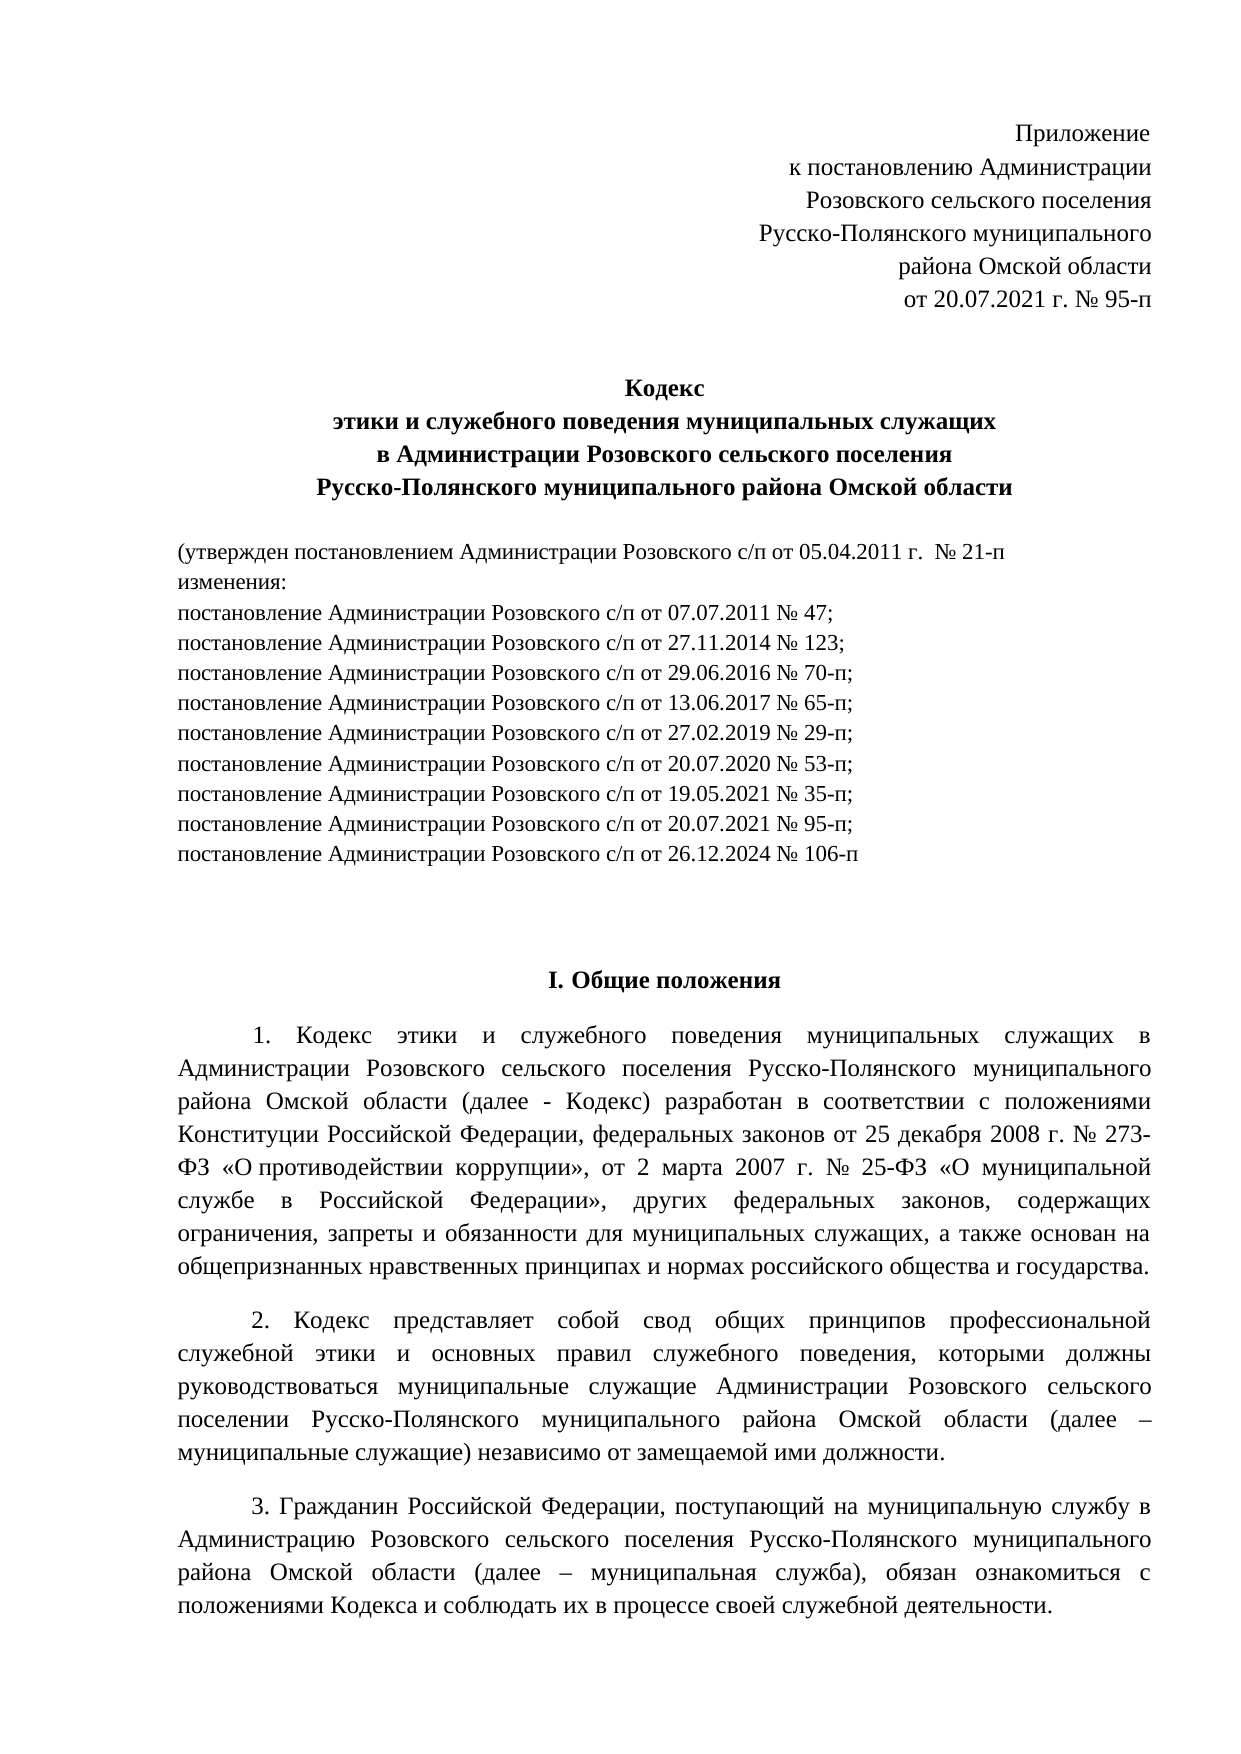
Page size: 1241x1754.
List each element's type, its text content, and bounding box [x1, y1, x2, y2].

text 3. Гражданин Российской Федерации, поступающий на муниципальную службу в Администрацию Розовского сельского поселения Русско-Полянского муниципального района Омской области (далее – муниципальная служба), обязан ознакомиться с положениями Кодекса и соблюдать их в процессе своей служебной деятельности. [177, 1491, 1152, 1619]
text Розовского сельского поселения [177, 185, 1152, 214]
text I. Общие положения [177, 965, 1152, 994]
text изменения: [177, 568, 1152, 595]
text постановление Администрации Розовского с/п от 19.05.2021 № 35-п; [177, 780, 1152, 806]
text постановление Администрации Розовского с/п от 29.06.2016 № 70-п; [177, 659, 1152, 685]
text района Омской области [177, 251, 1152, 280]
text постановление Администрации Розовского с/п от 20.07.2021 № 95-п; [177, 810, 1152, 836]
text постановление Администрации Розовского с/п от 27.02.2019 № 29-п; [177, 719, 1152, 746]
text от 20.07.2021 г. № 95-п [177, 284, 1152, 313]
text этики и служебного поведения муниципальных служащих [177, 406, 1152, 435]
text постановление Администрации Розовского с/п от 26.12.2024 № 106-п [177, 840, 1152, 867]
text в Администрации Розовского сельского поселения [177, 439, 1152, 468]
text Русско-Полянского муниципального района Омской области [177, 472, 1152, 501]
text постановление Администрации Розовского с/п от 13.06.2017 № 65-п; [177, 689, 1152, 716]
text постановление Администрации Розовского с/п от 07.07.2011 № 47; [177, 599, 1152, 625]
text к постановлению Администрации [177, 152, 1152, 181]
text 2. Кодекс представляет собой свод общих принципов профессиональной служебной этики и основных правил служебного поведения, которыми должны руководствоваться муниципальные служащие Администрации Розовского сельского поселении Русско-Полянского муниципального района Омской области (далее – муниципальные служащие) независимо от замещаемой ими должности. [177, 1305, 1152, 1466]
text Приложение [177, 118, 1152, 147]
text 1. Кодекс этики и служебного поведения муниципальных служащих в Администрации Розовского сельского поселения Русско-Полянского муниципального района Омской области (далее - Кодекс) разработан в соответствии с положениями Конституции Российской Федерации, федеральных законов от 25 декабря . № 273-ФЗ «О противодействии коррупции», от 2 марта . № 25-ФЗ «О муниципальной службе в Российской Федерации», других федеральных законов, содержащих ограничения, запреты и обязанности для муниципальных служащих, а также основан на общепризнанных нравственных принципах и нормах российского общества и государства. [177, 1020, 1152, 1280]
text Русско-Полянского муниципального [177, 218, 1152, 247]
text постановление Администрации Розовского с/п от 27.11.2014 № 123; [177, 629, 1152, 655]
text (утвержден постановлением Администрации Розовского с/п от 05.04.2011 г. № 21-п [177, 538, 1152, 564]
text постановление Администрации Розовского с/п от 20.07.2020 № 53-п; [177, 750, 1152, 776]
text Кодекс [177, 373, 1152, 402]
